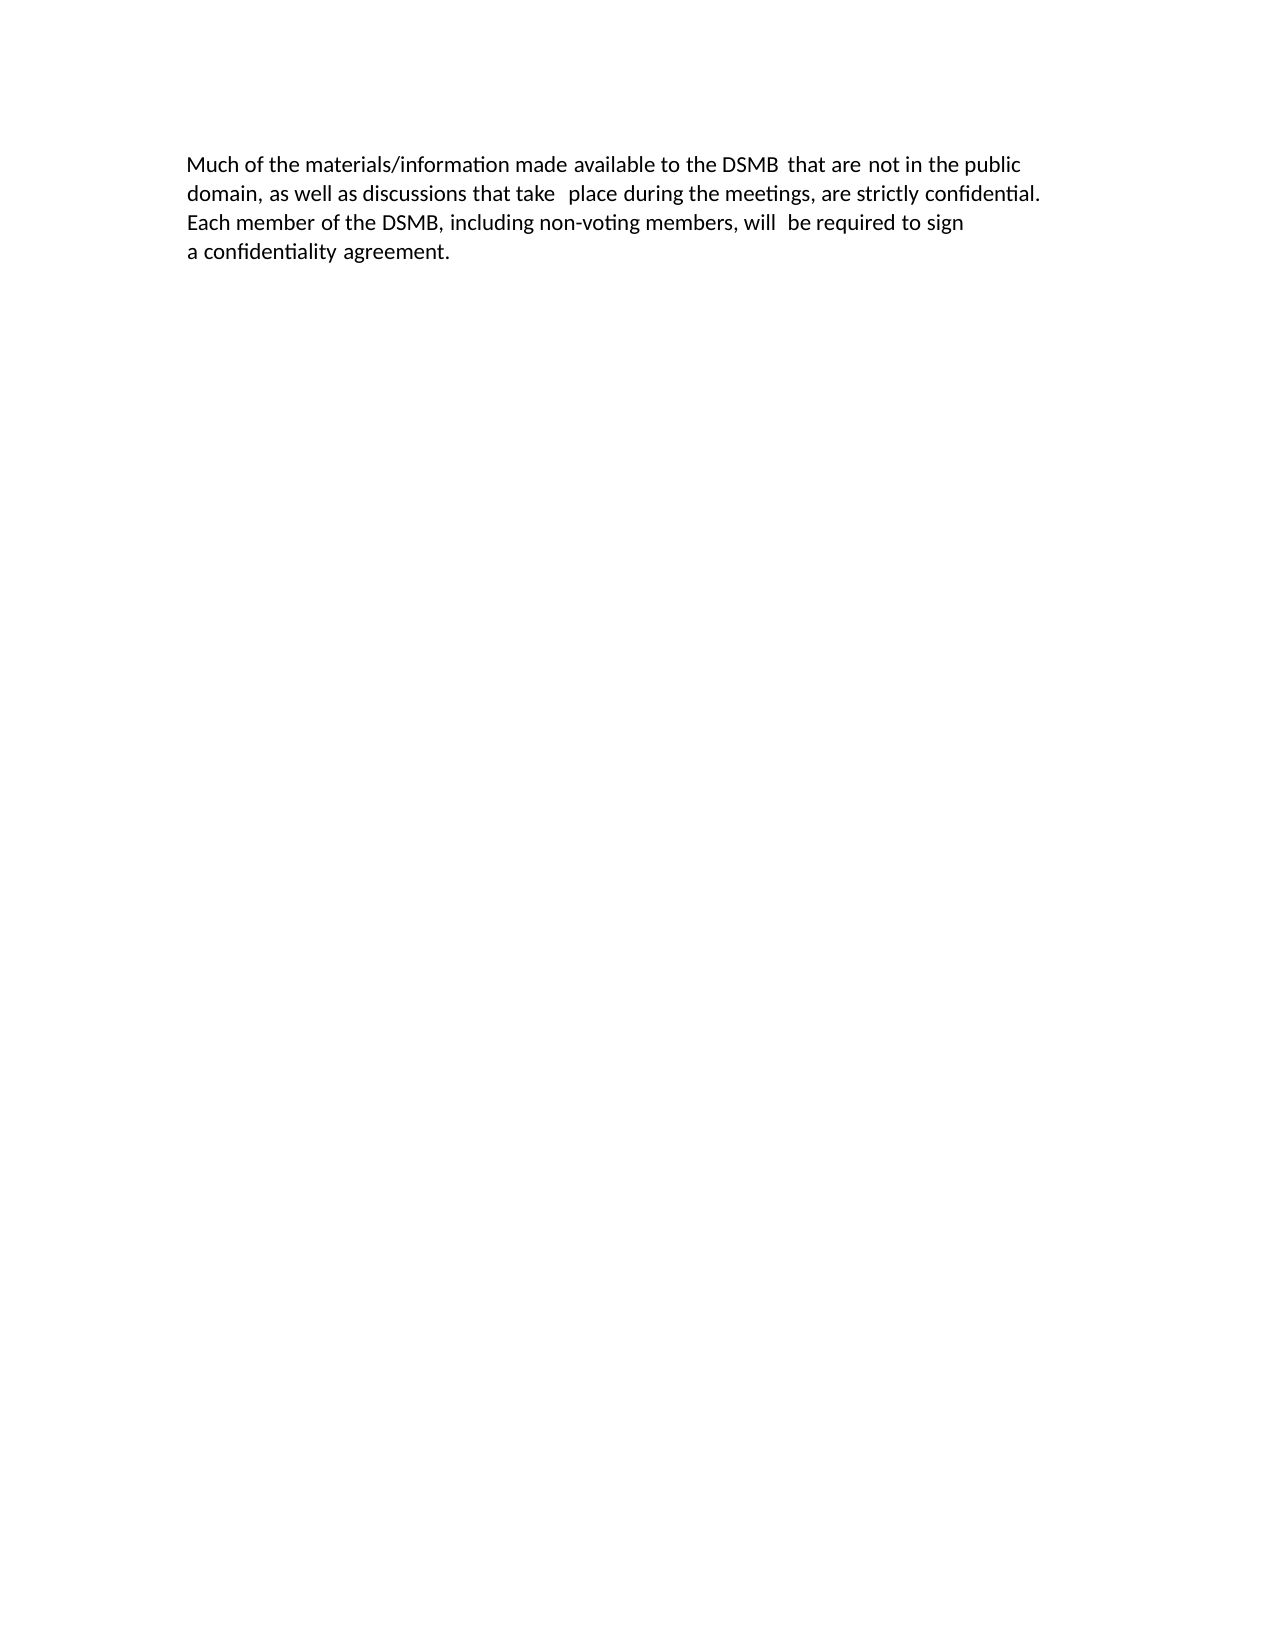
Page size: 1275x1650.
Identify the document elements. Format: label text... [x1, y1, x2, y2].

text Much of the materials/information made available to the DSMB that are not in the public domain, as well as discussions that take place during the meetings, are strictly confidential. Each member of the DSMB, including non-voting members, will be required to sign a confidentiality agreement. [186, 150, 1089, 265]
